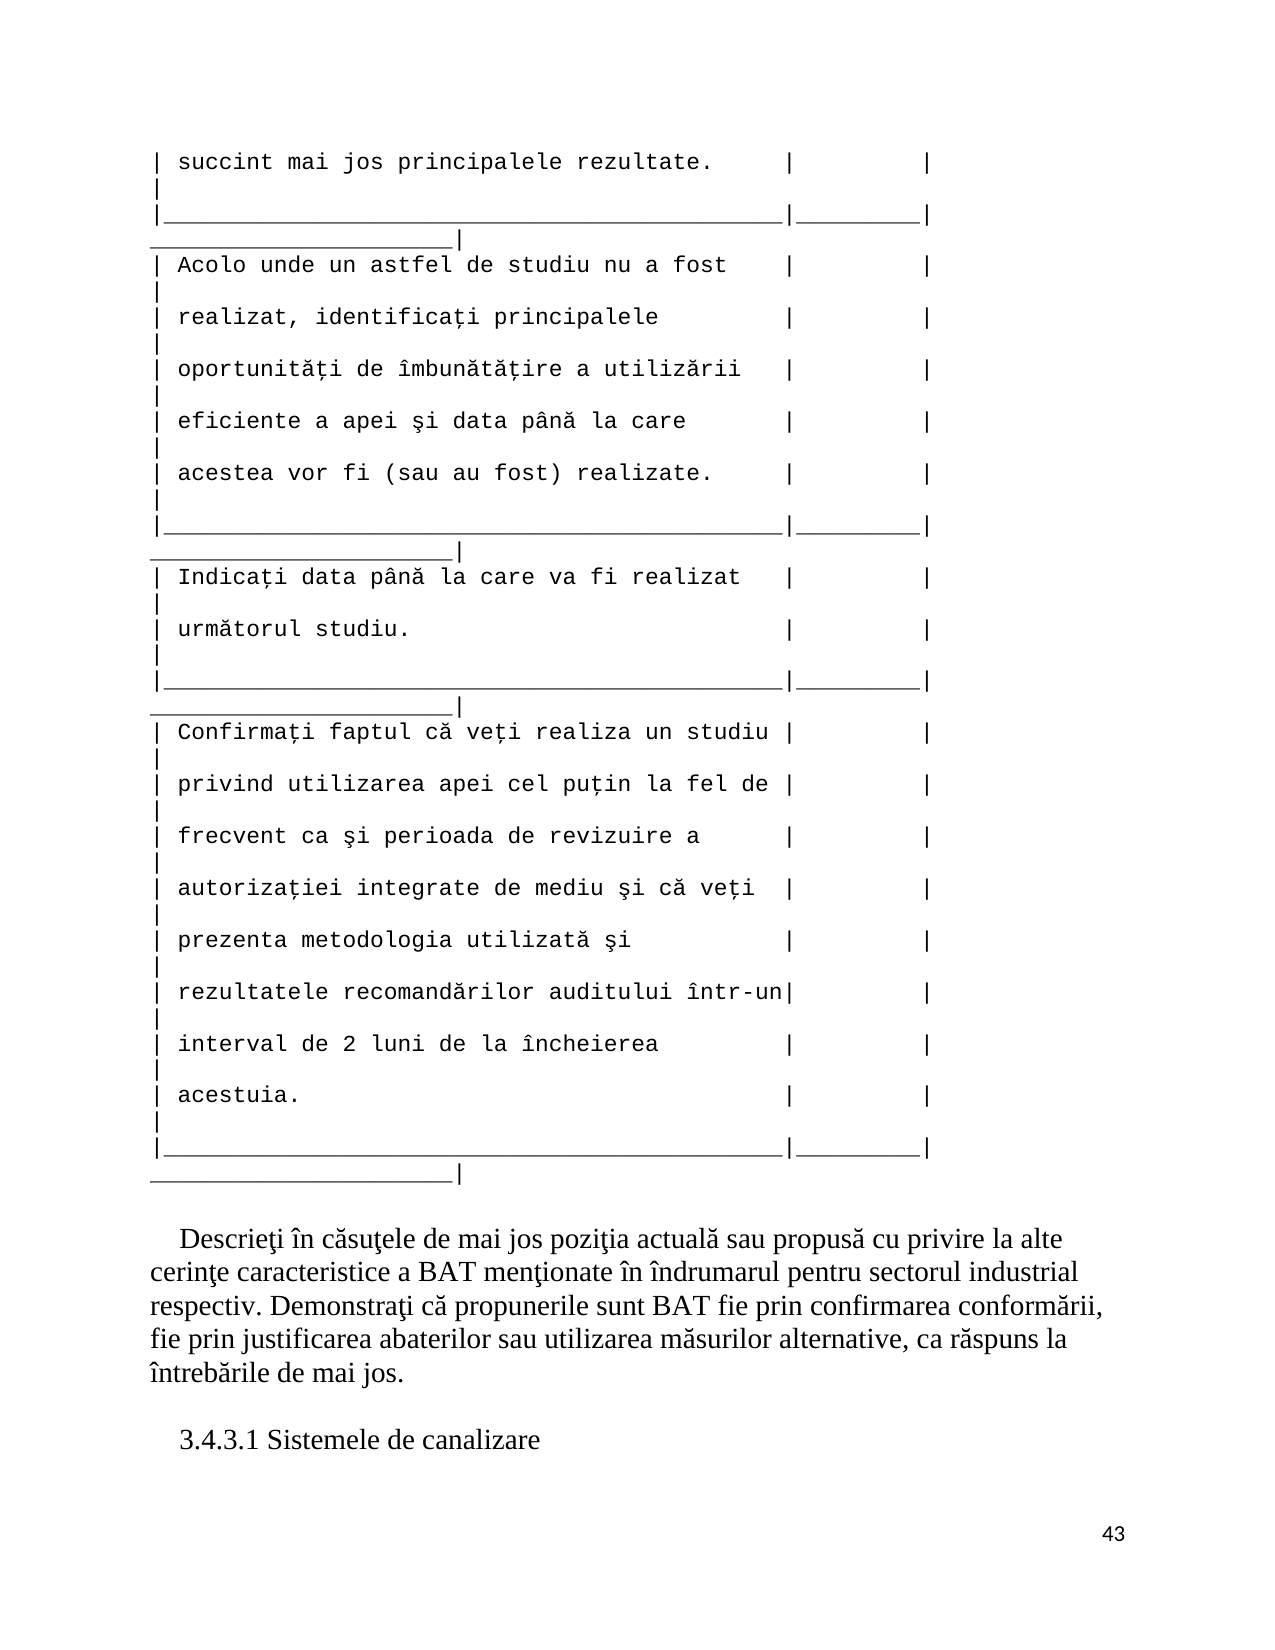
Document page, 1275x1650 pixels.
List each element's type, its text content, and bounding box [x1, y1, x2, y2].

text | interval de 2 luni de la încheierea | | | [150, 1032, 1125, 1084]
text Descrieţi în căsuţele de mai jos poziţia actuală sau propusă cu privire la alte cerinţe caracteristice a BAT menţionate în îndrumarul pentru sectorul industrial respectiv. Demonstraţi că propunerile sunt BAT fie prin confirmarea conformării, fie prin justificarea abaterilor sau utilizarea măsurilor alternative, ca răspuns la întrebările de mai jos. [150, 1221, 1125, 1389]
text |_____________________________________________|_________|______________________| [150, 669, 1125, 721]
text | eficiente a apei şi data până la care | | | [150, 409, 1125, 461]
text | frecvent ca şi perioada de revizuire a | | | [150, 824, 1125, 876]
text | Acolo unde un astfel de studiu nu a fost | | | [150, 254, 1125, 306]
text |_____________________________________________|_________|______________________| [150, 1136, 1125, 1187]
text | rezultatele recomandărilor auditului într-un| | | [150, 980, 1125, 1032]
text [150, 202, 1125, 254]
text | realizat, identificaţi principalele | | | [150, 306, 1125, 357]
text | următorul studiu. | | | [150, 617, 1125, 669]
text | acestea vor fi (sau au fost) realizate. | | | [150, 461, 1125, 513]
text | privind utilizarea apei cel puţin la fel de | | | [150, 772, 1125, 824]
text | Confirmaţi faptul că veţi realiza un studiu | | | [150, 721, 1125, 772]
text 3.4.3.1 Sistemele de canalizare [150, 1422, 1125, 1456]
text | succint mai jos principalele rezultate. | | | [150, 150, 1125, 202]
text | Indicaţi data până la care va fi realizat | | | [150, 565, 1125, 617]
text | oportunităţi de îmbunătăţire a utilizării | | | [150, 357, 1125, 409]
text | acestuia. | | | [150, 1084, 1125, 1136]
text | autorizaţiei integrate de mediu şi că veţi | | | [150, 876, 1125, 928]
text | prezenta metodologia utilizată şi | | | [150, 928, 1125, 980]
text |_____________________________________________|_________|______________________| [150, 513, 1125, 565]
